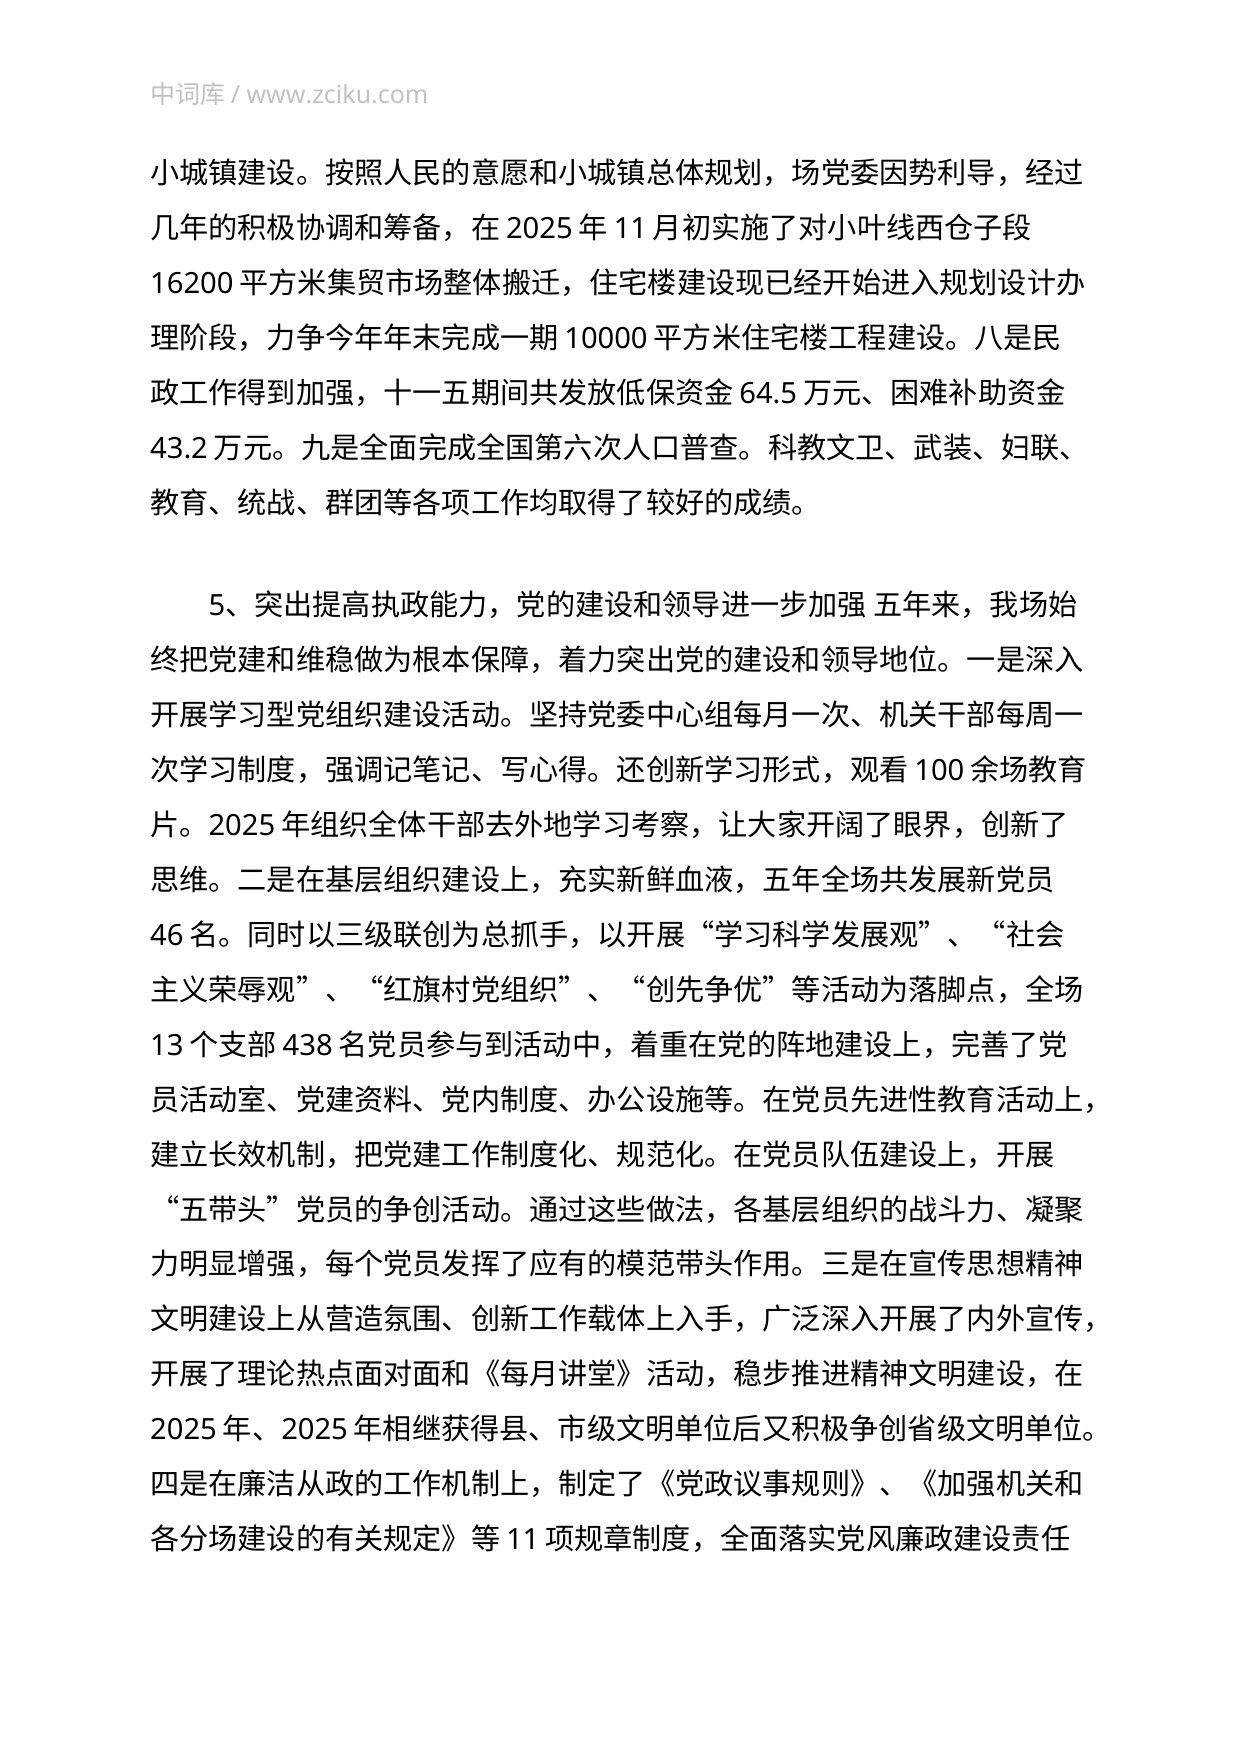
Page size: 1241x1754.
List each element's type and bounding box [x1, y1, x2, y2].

text [150, 150, 1090, 522]
text [150, 582, 1090, 1558]
